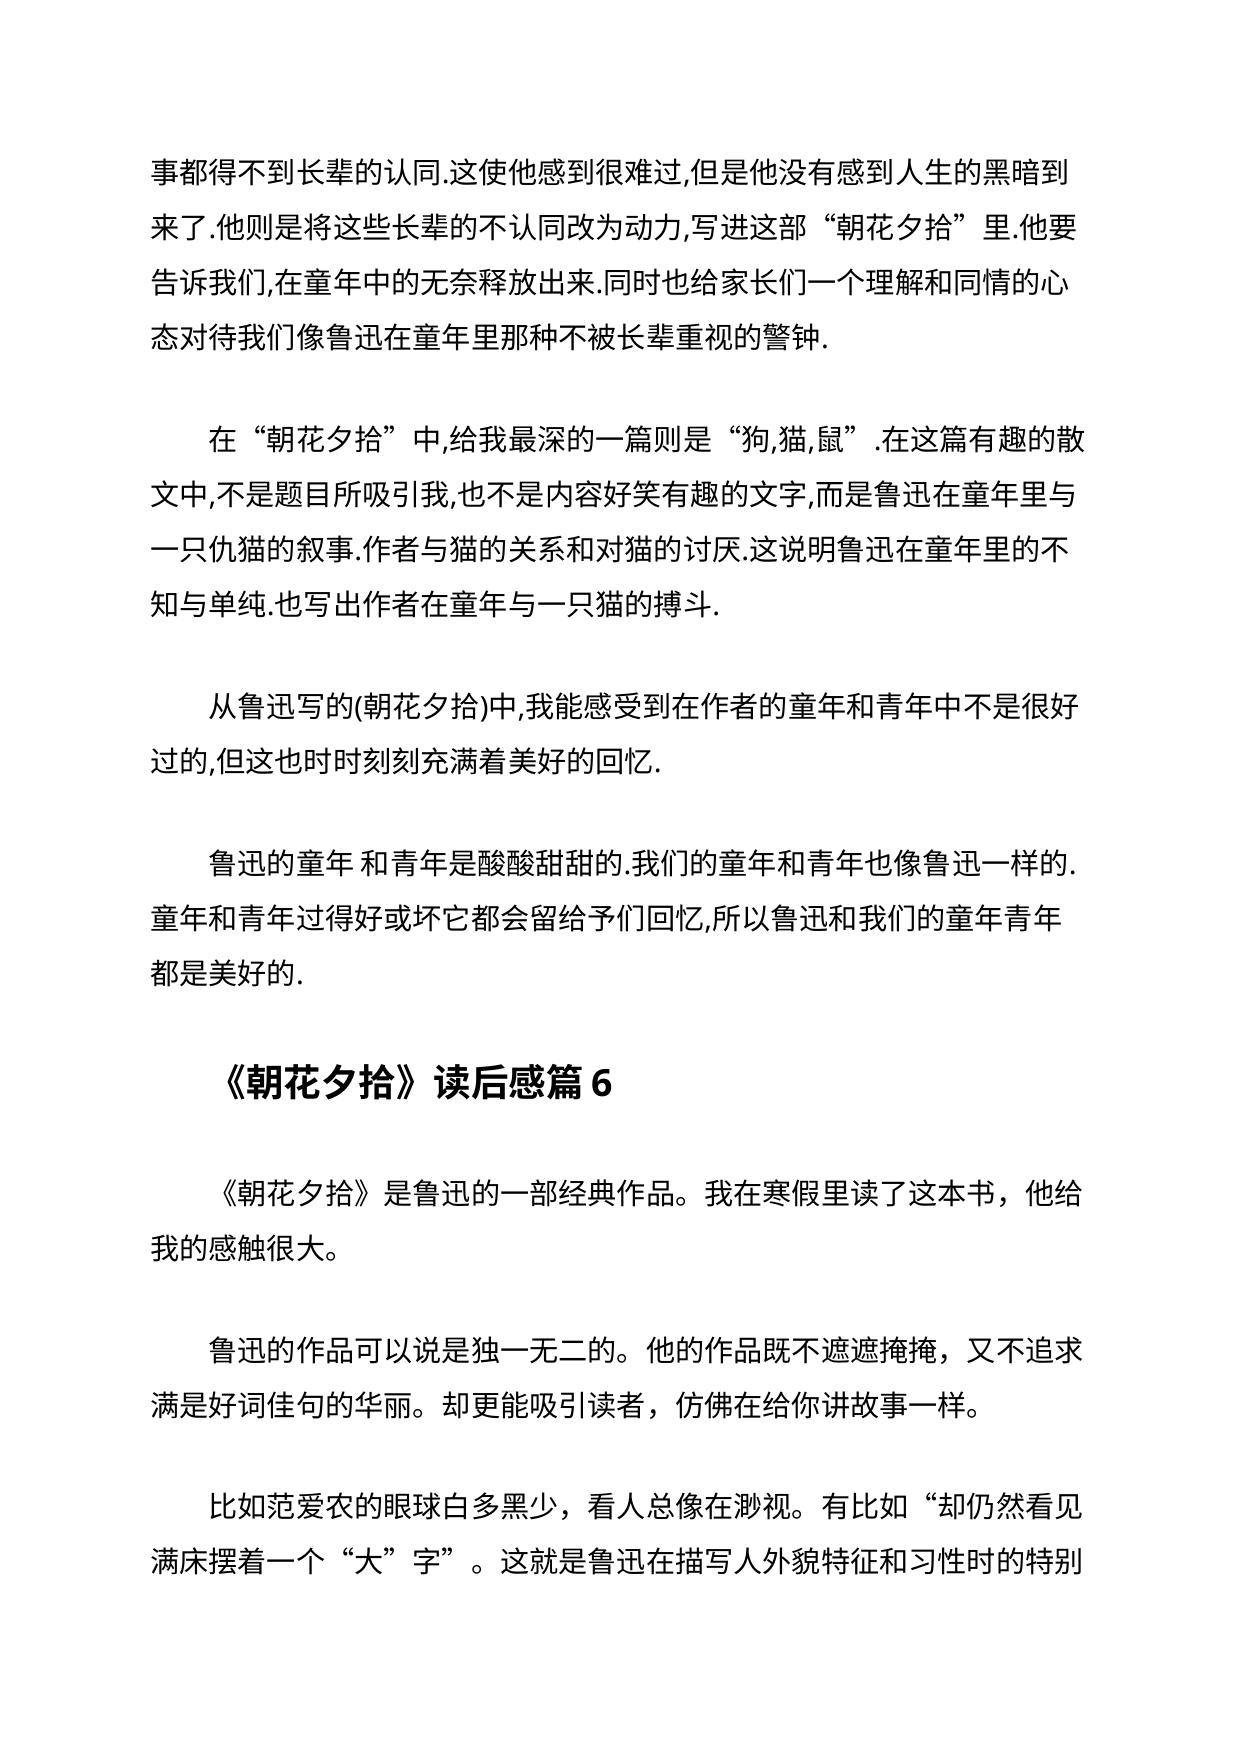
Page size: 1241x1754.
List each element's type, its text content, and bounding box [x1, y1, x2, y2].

text 《朝花夕拾》是鲁迅的一部经典作品。我在寒假里读了这本书，他给我的感触很大。 [150, 1171, 1090, 1268]
text 在“朝花夕拾”中,给我最深的一篇则是“狗,猫,鼠”.在这篇有趣的散文中,不是题目所吸引我,也不是内容好笑有趣的文字,而是鲁迅在童年里与一只仇猫的叙事.作者与猫的关系和对猫的讨厌.这说明鲁迅在童年里的不知与单纯.也写出作者在童年与一只猫的搏斗. [150, 417, 1090, 624]
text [150, 1484, 1090, 1581]
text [150, 150, 1090, 357]
text 《朝花夕拾》读后感篇6 [150, 1053, 1090, 1107]
text 从鲁迅写的(朝花夕拾)中,我能感受到在作者的童年和青年中不是很好过的,但这也时时刻刻充满着美好的回忆. [150, 684, 1090, 781]
text 鲁迅的童年 和青年是酸酸甜甜的.我们的童年和青年也像鲁迅一样的.童年和青年过得好或坏它都会留给予们回忆,所以鲁迅和我们的童年青年都是美好的. [150, 841, 1090, 993]
text 鲁迅的作品可以说是独一无二的。他的作品既不遮遮掩掩，又不追求满是好词佳句的华丽。却更能吸引读者，仿佛在给你讲故事一样。 [150, 1327, 1090, 1424]
